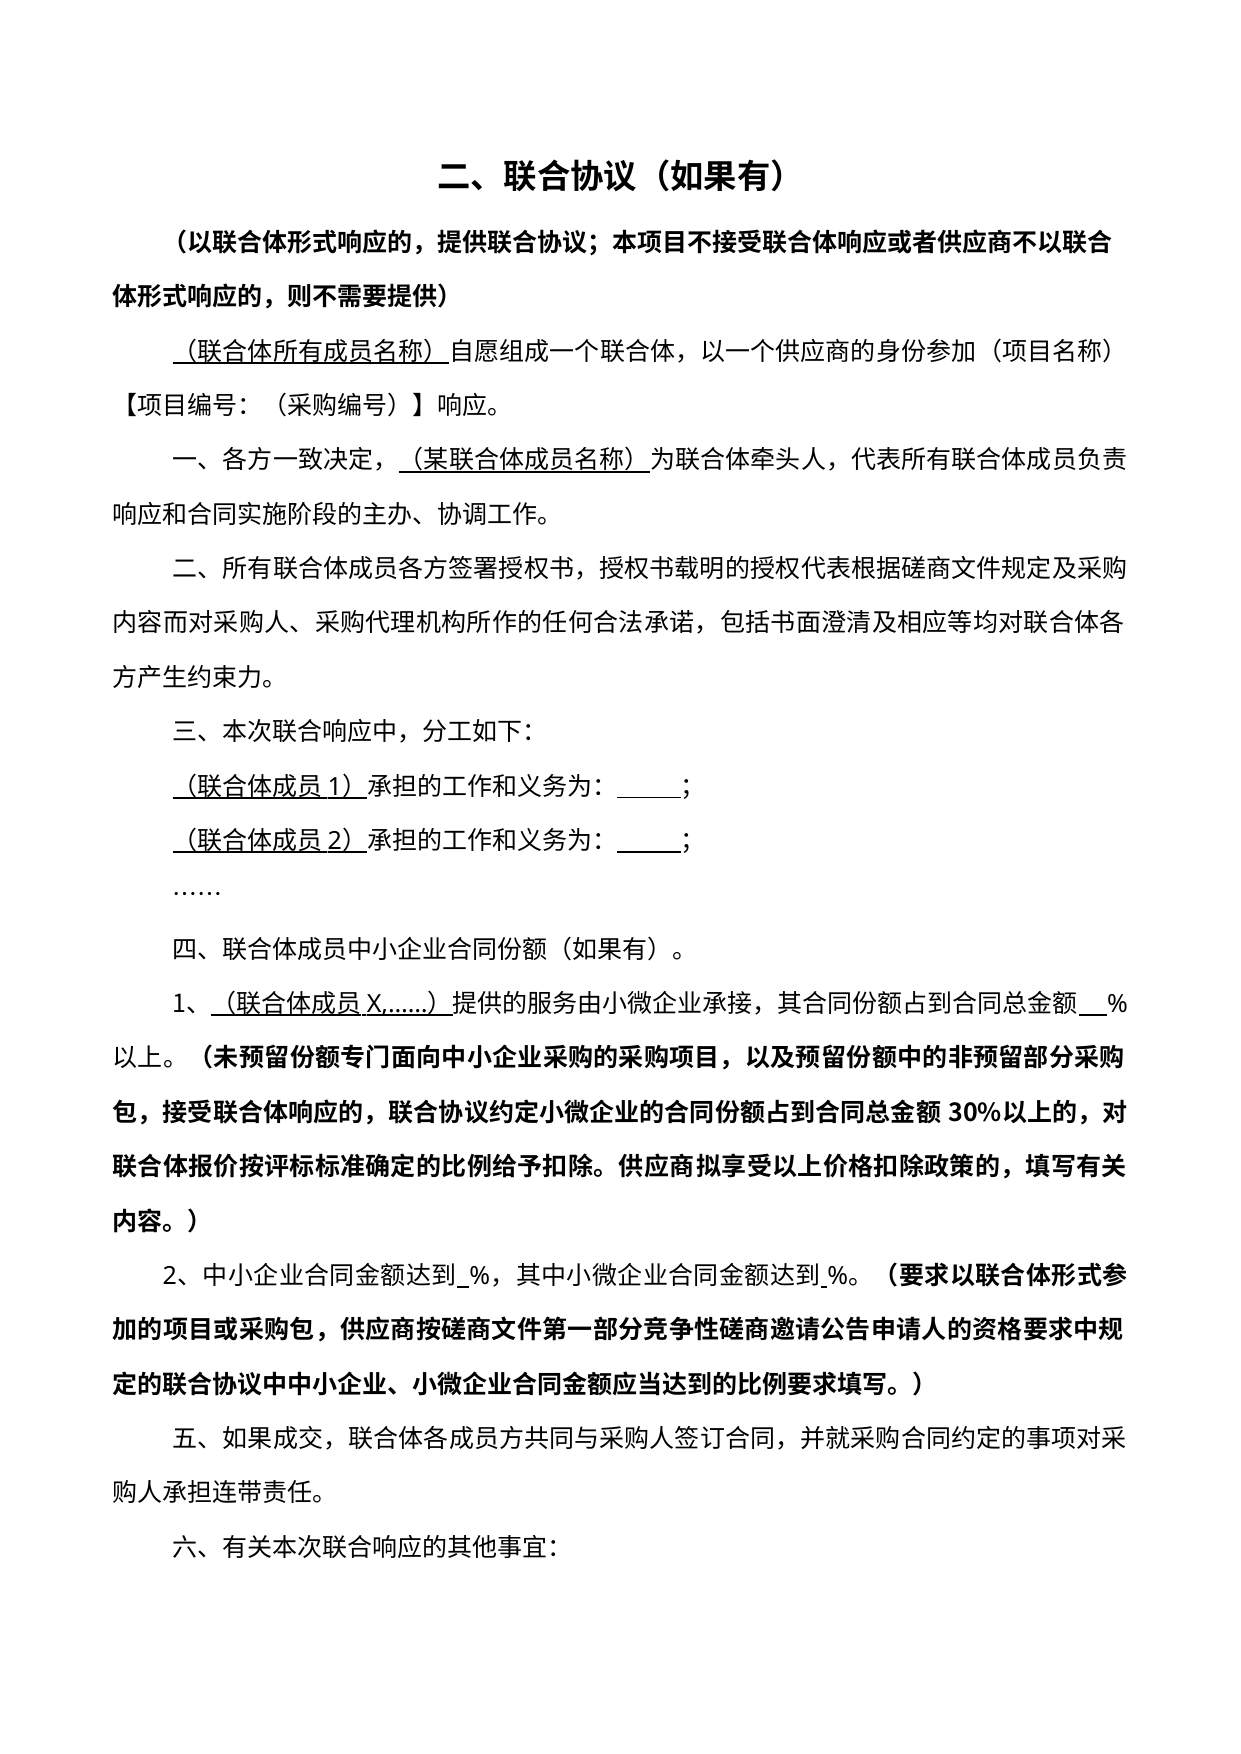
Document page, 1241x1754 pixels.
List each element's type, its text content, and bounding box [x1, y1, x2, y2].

text 1、（联合体成员X,……）提供的服务由小微企业承接，其合同份额占到合同总金额 %以上。（未预留份额专门面向中小企业采购的采购项目，以及预留份额中的非预留部分采购包，接受联合体响应的，联合协议约定小微企业的合同份额占到合同总金额30%以上的，对联合体报价按评标标准确定的比例给予扣除。供应商拟享受以上价格扣除政策的，填写有关内容。） [112, 983, 1128, 1237]
text （联合体成员1）承担的工作和义务为： ； [112, 766, 1128, 802]
text （联合体所有成员名称）自愿组成一个联合体，以一个供应商的身份参加（项目名称）【项目编号：（采购编号）】响应。 [112, 331, 1128, 422]
text 2、中小企业合同金额达到 %，其中小微企业合同金额达到 %。（要求以联合体形式参加的项目或采购包，供应商按磋商文件第一部分竞争性磋商邀请公告申请人的资格要求中规定的联合协议中中小企业、小微企业合同金额应当达到的比例要求填写。） [112, 1255, 1128, 1400]
text 二、所有联合体成员各方签署授权书，授权书载明的授权代表根据磋商文件规定及采购内容而对采购人、采购代理机构所作的任何合法承诺，包括书面澄清及相应等均对联合体各方产生约束力。 [112, 548, 1128, 693]
text （联合体成员2）承担的工作和义务为： ； [112, 820, 1128, 857]
text 一、各方一致决定，（某联合体成员名称）为联合体牵头人，代表所有联合体成员负责响应和合同实施阶段的主办、协调工作。 [112, 440, 1128, 530]
text （以联合体形式响应的，提供联合协议；本项目不接受联合体响应或者供应商不以联合体形式响应的，则不需要提供） [112, 222, 1128, 313]
text 六、有关本次联合响应的其他事宜： [112, 1527, 1128, 1563]
text 五、如果成交，联合体各成员方共同与采购人签订合同，并就采购合同约定的事项对采购人承担连带责任。 [112, 1418, 1128, 1509]
text 四、联合体成员中小企业合同份额（如果有）。 [112, 929, 1128, 965]
text 二、联合协议（如果有） [112, 150, 1128, 198]
text 三、本次联合响应中，分工如下： [112, 712, 1128, 748]
text …… [112, 875, 1128, 911]
